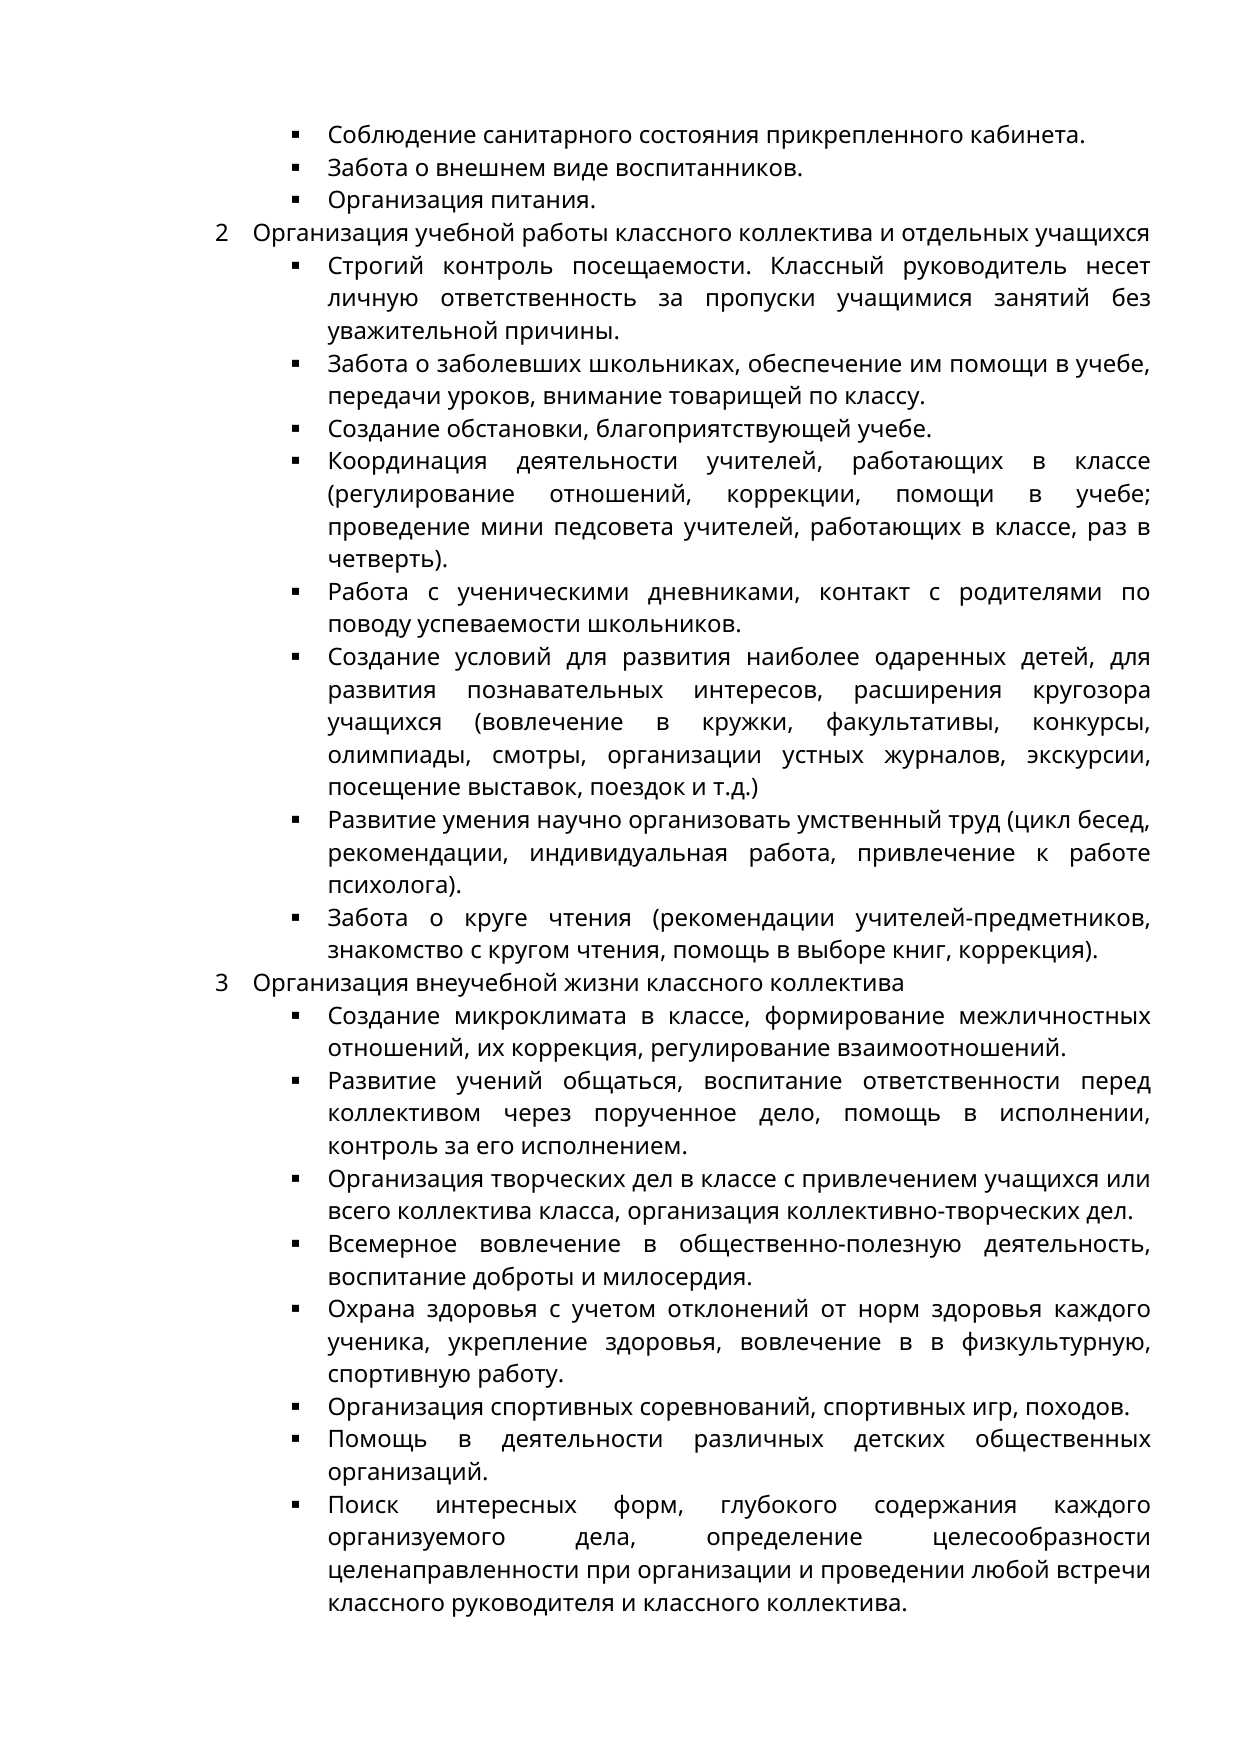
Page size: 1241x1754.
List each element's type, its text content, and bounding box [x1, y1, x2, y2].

list Забота о внешнем виде воспитанников. [290, 151, 1152, 183]
list Помощь в деятельности различных детских общественных организаций. [290, 1422, 1152, 1487]
list Поиск интересных форм, глубокого содержания каждого организуемого дела, определение целесообразности целенаправленности при организации и проведении любой встречи классного руководителя и классного коллектива. [290, 1487, 1152, 1618]
list Развитие умения научно организовать умственный труд (цикл бесед, рекомендации, индивидуальная работа, привлечение к работе психолога). [290, 803, 1152, 901]
list Всемерное вовлечение в общественно-полезную деятельность, воспитание доброты и милосердия. [290, 1227, 1152, 1292]
list Строгий контроль посещаемости. Классный руководитель несет личную ответственность за пропуски учащимися занятий без уважительной причины. [290, 248, 1152, 346]
list Забота о круге чтения (рекомендации учителей-предметников, знакомство с кругом чтения, помощь в выборе книг, коррекция). [290, 901, 1152, 966]
list Соблюдение санитарного состояния прикрепленного кабинета. [290, 118, 1152, 151]
list Охрана здоровья с учетом отклонений от норм здоровья каждого ученика, укрепление здоровья, вовлечение в в физкультурную, спортивную работу. [290, 1292, 1152, 1390]
list Организация спортивных соревнований, спортивных игр, походов. [290, 1390, 1152, 1422]
list Развитие учений общаться, воспитание ответственности перед коллективом через порученное дело, помощь в исполнении, контроль за его исполнением. [290, 1064, 1152, 1161]
list Забота о заболевших школьниках, обеспечение им помощи в учебе, передачи уроков, внимание товарищей по классу. [290, 346, 1152, 412]
list Организация внеучебной жизни классного коллектива [215, 966, 1152, 998]
list Создание условий для развития наиболее одаренных детей, для развития познавательных интересов, расширения кругозора учащихся (вовлечение в кружки, факультативы, конкурсы, олимпиады, смотры, организации устных журналов, экскурсии, посещение выставок, поездок и т.д.) [290, 640, 1152, 803]
list Организация питания. [290, 183, 1152, 216]
list Создание микроклимата в классе, формирование межличностных отношений, их коррекция, регулирование взаимоотношений. [290, 998, 1152, 1064]
list Работа с ученическими дневниками, контакт с родителями по поводу успеваемости школьников. [290, 574, 1152, 640]
list Координация деятельности учителей, работающих в классе (регулирование отношений, коррекции, помощи в учебе; проведение мини педсовета учителей, работающих в классе, раз в четверть). [290, 444, 1152, 574]
list Создание обстановки, благоприятствующей учебе. [290, 412, 1152, 444]
list Организация учебной работы классного коллектива и отдельных учащихся [215, 216, 1152, 248]
list Организация творческих дел в классе с привлечением учащихся или всего коллектива класса, организация коллективно-творческих дел. [290, 1161, 1152, 1227]
